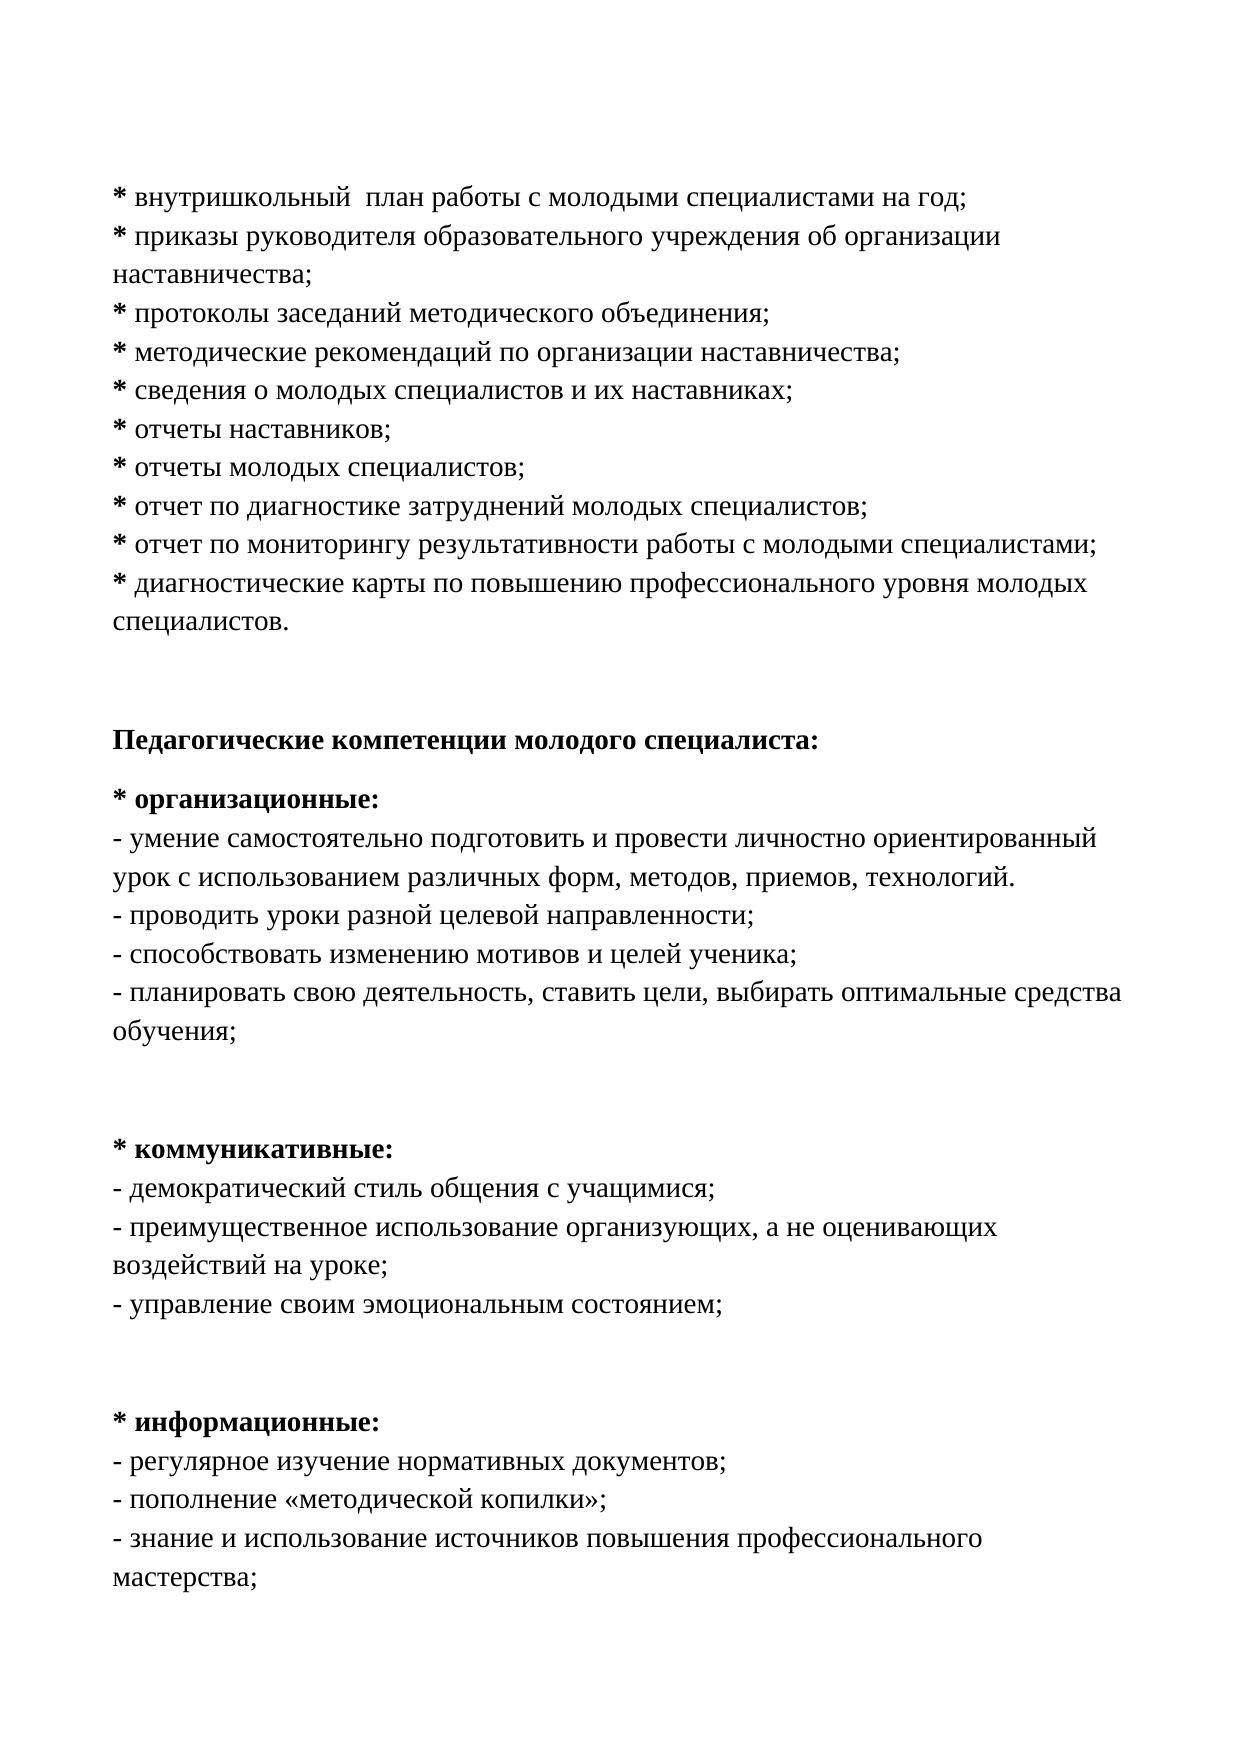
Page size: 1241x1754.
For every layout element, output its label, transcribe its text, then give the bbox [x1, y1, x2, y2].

text Педагогические компетенции молодого специалиста: [112, 722, 1128, 756]
text * коммуникативные: - демократический стиль общения с учащимися; - преимущественное использование организующих, а не оценивающих воздействий на уроке; - управление своим эмоциональным состоянием; [112, 1132, 1128, 1319]
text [112, 179, 1128, 637]
text * информационные: - регулярное изучение нормативных документов; - пополнение «методической копилки»; - знание и использование источников повышения профессионального мастерства; [112, 1404, 1128, 1592]
text * организационные: - умение самостоятельно подготовить и провести личностно ориентированный урок с использованием различных форм, методов, приемов, технологий. - проводить уроки разной целевой направленности; - способствовать изменению мотивов и целей ученика; - планировать свою деятельность, ставить цели, выбирать оптимальные средства обучения; [112, 782, 1128, 1046]
